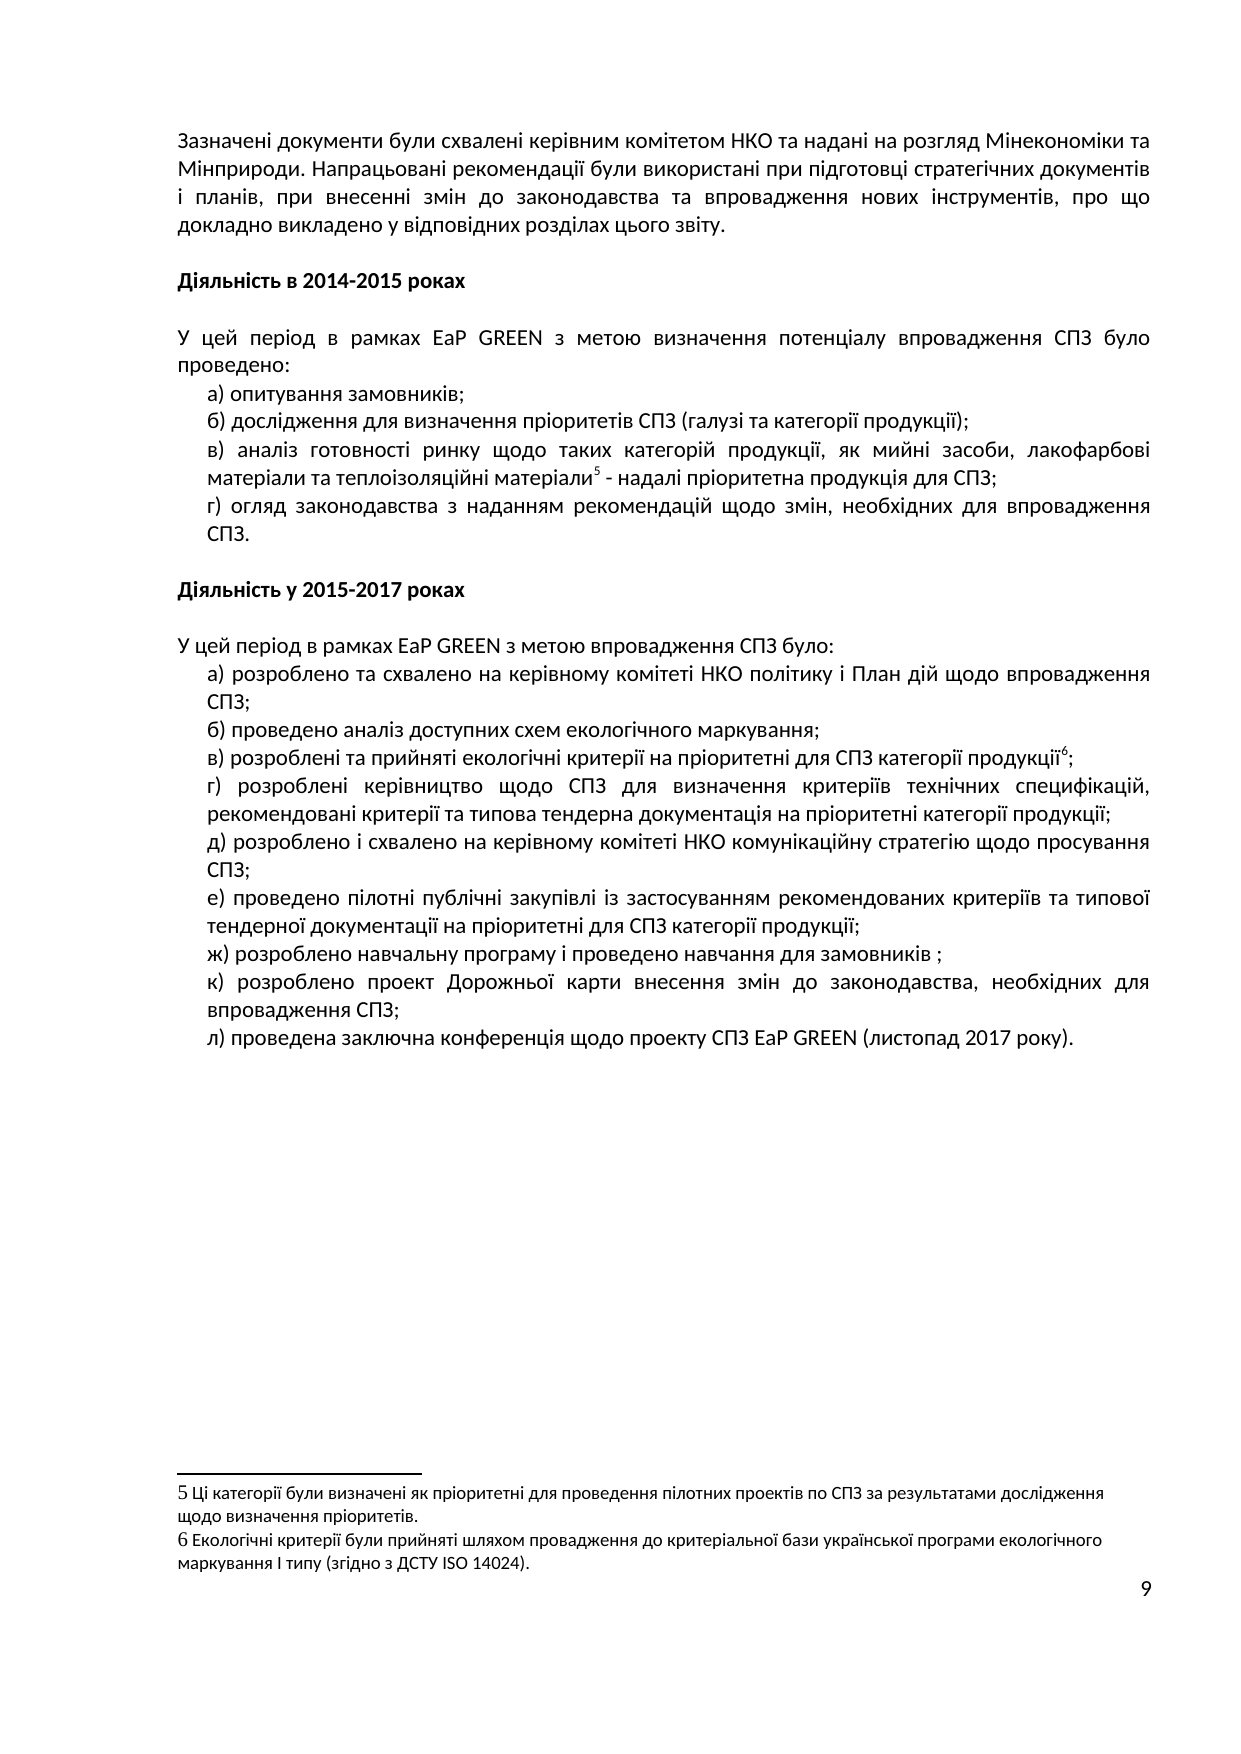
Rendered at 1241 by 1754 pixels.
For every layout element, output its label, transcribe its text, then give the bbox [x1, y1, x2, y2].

text У цей період в рамках EaP GREEN з метою впровадження СПЗ було: [177, 631, 1152, 659]
text е) проведено пілотні публічні закупівлі із застосуванням рекомендованих критеріїв та типової тендерної документації на пріоритетні для СПЗ категорії продукції; [207, 883, 1152, 939]
text Діяльність у 2015-2017 роках [177, 575, 1152, 603]
text б) дослідження для визначення пріоритетів СПЗ (галузі та категорії продукції); [207, 407, 1152, 435]
text б) проведено аналіз доступних схем екологічного маркування; [207, 715, 1152, 743]
text Діяльність в 2014-2015 роках [177, 267, 1152, 294]
text г) розроблені керівництво щодо СПЗ для визначення критеріїв технічних специфікацій, рекомендовані критерії та типова тендерна документація на пріоритетні категорії продукції; [207, 771, 1152, 827]
text ж) розроблено навчальну програму і проведено навчання для замовників ; [207, 939, 1152, 967]
text а) розроблено та схвалено на керівному комітеті НКО політику і План дій щодо впровадження СПЗ; [207, 659, 1152, 715]
text У цей період в рамках EaP GREEN з метою визначення потенціалу впровадження СПЗ було проведено: [177, 323, 1152, 379]
text а) опитування замовників; [207, 379, 1152, 407]
text л) проведена заключна конференція щодо проекту СПЗ EaP GREEN (листопад 2017 року). [207, 1023, 1152, 1051]
text Зазначені документи були схвалені керівним комітетом НКО та надані на розгляд Мінекономіки та Мінприроди. Напрацьовані рекомендації були використані при підготовці стратегічних документів і планів, при внесенні змін до законодавства та впровадження нових інструментів, про що докладно викладено у відповідних розділах цього звіту. [177, 126, 1152, 238]
text к) розроблено проект Дорожньої карти внесення змін до законодавства, необхідних для впровадження СПЗ; [207, 967, 1152, 1023]
text г) огляд законодавства з наданням рекомендацій щодо змін, необхідних для впровадження СПЗ. [207, 491, 1152, 547]
text в) аналіз готовності ринку щодо таких категорій продукції, як мийні засоби, лакофарбові матеріали та теплоізоляційні матеріали - надалі пріоритетна продукція для СПЗ; [207, 435, 1152, 491]
text в) розроблені та прийняті екологічні критерії на пріоритетні для СПЗ категорії продукції; [207, 743, 1152, 771]
text д) розроблено і схвалено на керівному комітеті НКО комунікаційну стратегію щодо просування СПЗ; [207, 827, 1152, 883]
